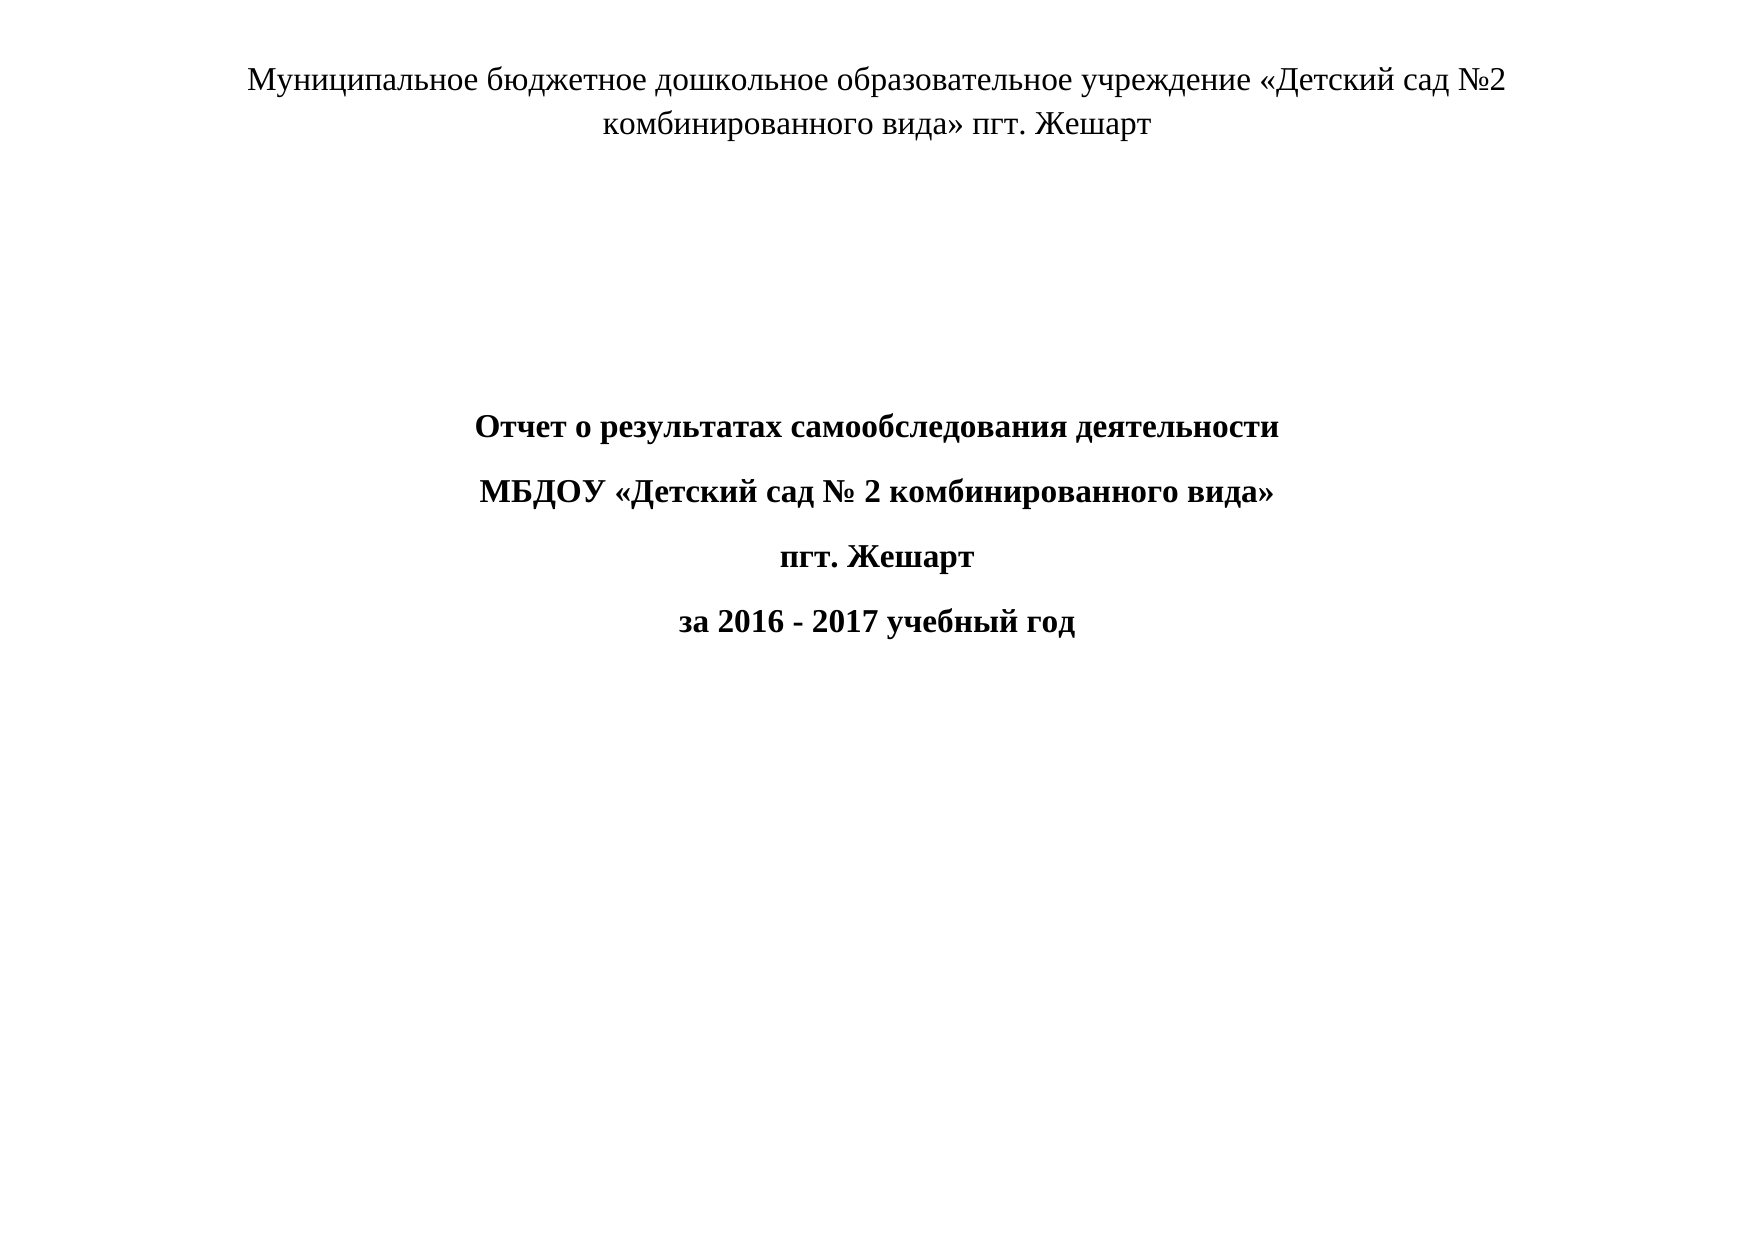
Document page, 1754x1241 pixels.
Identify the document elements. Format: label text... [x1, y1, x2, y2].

text МБДОУ «Детский сад № 2 комбинированного вида» [118, 472, 1636, 510]
text за 2016 - 2017 учебный год [118, 601, 1636, 640]
text Отчет о результатах самообследования деятельности [118, 407, 1636, 445]
text Муниципальное бюджетное дошкольное образовательное учреждение «Детский сад №2 комбинированного вида» пгт. Жешарт [118, 59, 1636, 141]
text пгт. Жешарт [118, 536, 1636, 575]
